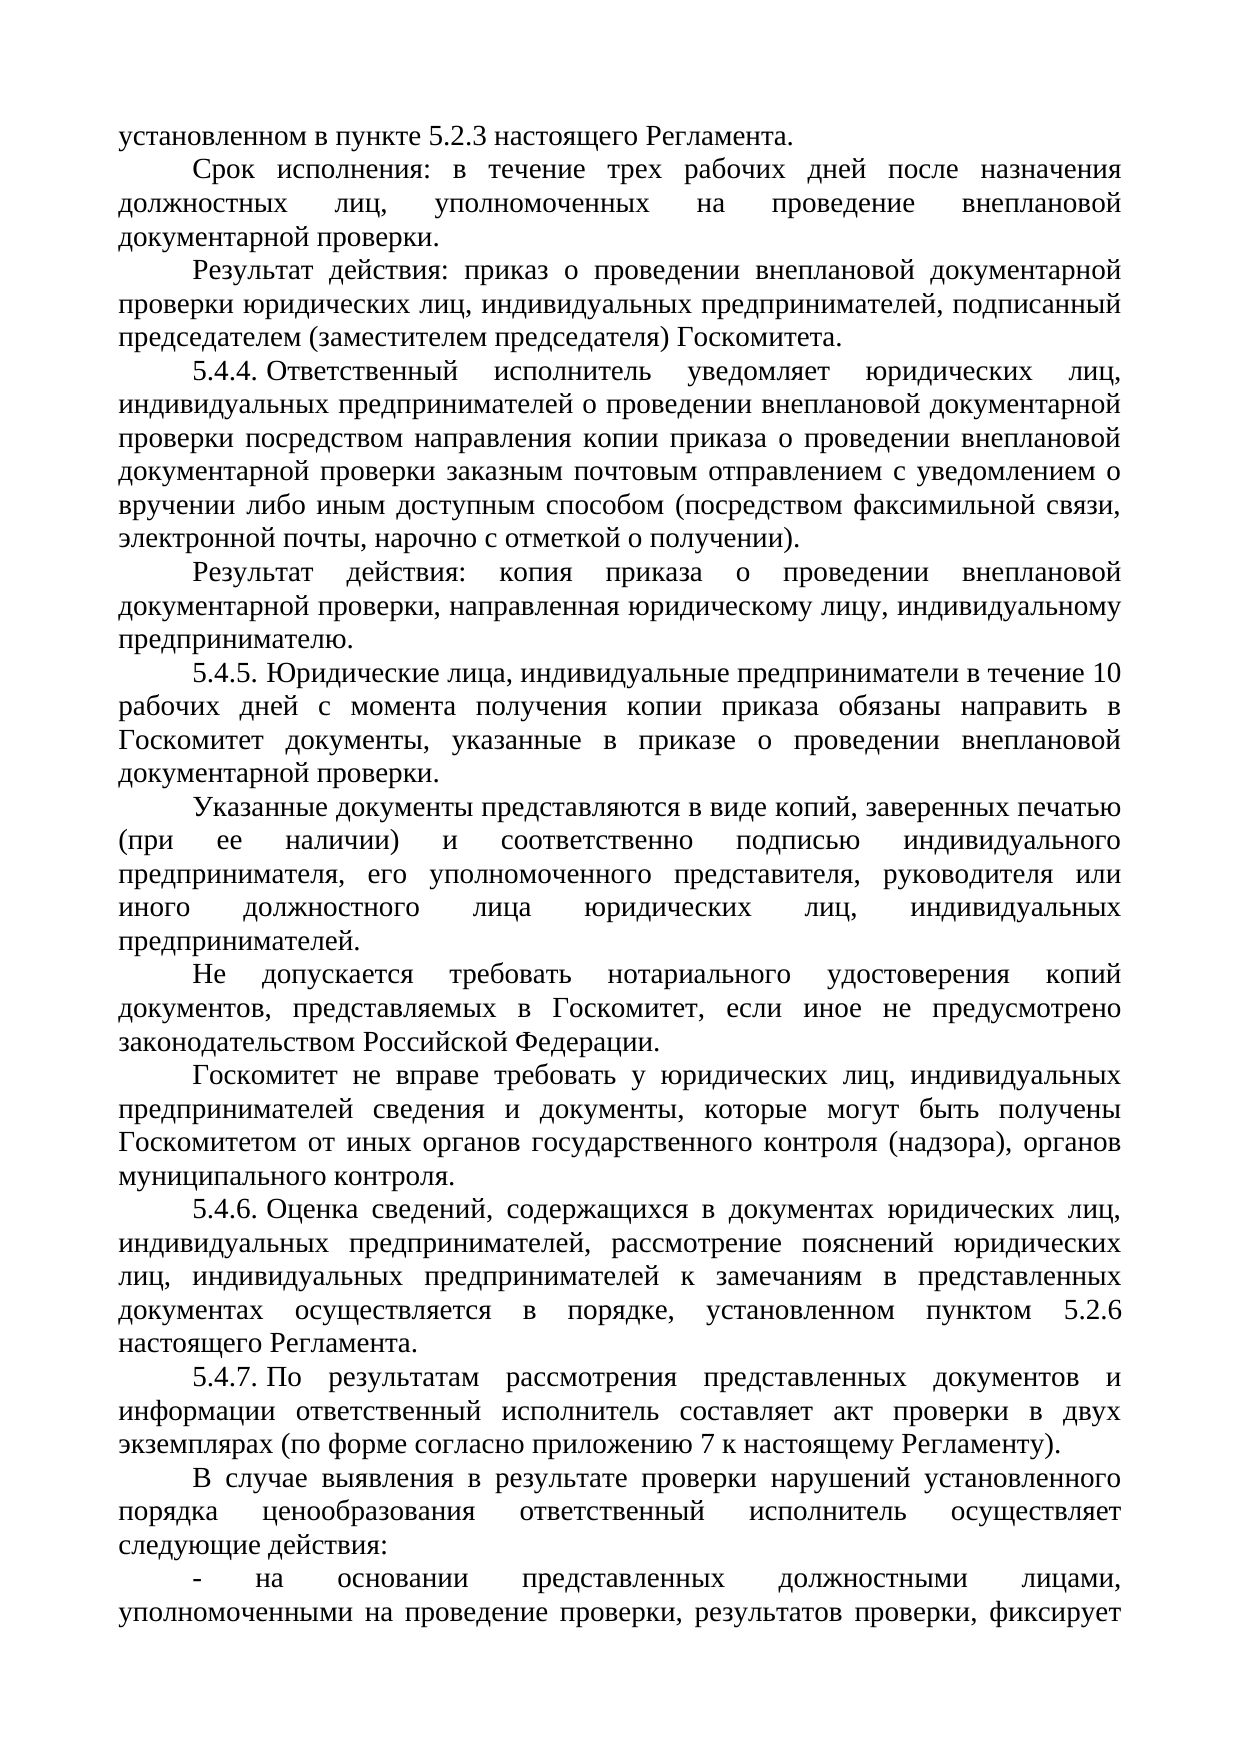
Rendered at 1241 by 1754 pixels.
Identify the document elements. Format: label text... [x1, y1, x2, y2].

text Не допускается требовать нотариального удостоверения копий документов, представляемых в Госкомитет, если иное не предусмотрено законодательством Российской Федерации. [118, 957, 1122, 1057]
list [118, 118, 1122, 152]
list По результатам рассмотрения представленных документов и информации ответственный исполнитель составляет акт проверки в двух экземплярах (по форме согласно приложению 7 к настоящему Регламенту). [118, 1359, 1122, 1460]
text Срок исполнения: в течение трех рабочих дней после назначения должностных лиц, уполномоченных на проведение внеплановой документарной проверки. [118, 152, 1122, 252]
list Ответственный исполнитель уведомляет юридических лиц, индивидуальных предпринимателей о проведении внеплановой документарной проверки посредством направления копии приказа о проведении внеплановой документарной проверки заказным почтовым отправлением с уведомлением о вручении либо иным доступным способом (посредством факсимильной связи, электронной почты, нарочно с отметкой о получении). [118, 353, 1122, 554]
text Госкомитет не вправе требовать у юридических лиц, индивидуальных предпринимателей сведения и документы, которые могут быть получены Госкомитетом от иных органов государственного контроля (надзора), органов муниципального контроля. [118, 1057, 1122, 1191]
text Результат действия: копия приказа о проведении внеплановой документарной проверки, направленная юридическому лицу, индивидуальному предпринимателю. [118, 554, 1122, 655]
text В случае выявления в результате проверки нарушений установленного порядка ценообразования ответственный исполнитель осуществляет следующие действия: [118, 1460, 1122, 1560]
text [118, 1560, 1122, 1627]
list Юридические лица, индивидуальные предприниматели в течение 10 рабочих дней с момента получения копии приказа обязаны направить в Госкомитет документы, указанные в приказе о проведении внеплановой документарной проверки. [118, 655, 1122, 789]
text Указанные документы представляются в виде копий, заверенных печатью (при ее наличии) и соответственно подписью индивидуального предпринимателя, его уполномоченного представителя, руководителя или иного должностного лица юридических лиц, индивидуальных предпринимателей. [118, 789, 1122, 957]
text Результат действия: приказ о проведении внеплановой документарной проверки юридических лиц, индивидуальных предпринимателей, подписанный председателем (заместителем председателя) Госкомитета. [118, 252, 1122, 353]
list Оценка сведений, содержащихся в документах юридических лиц, индивидуальных предпринимателей, рассмотрение пояснений юридических лиц, индивидуальных предпринимателей к замечаниям в представленных документах осуществляется в порядке, установленном пунктом 5.2.6 настоящего Регламента. [118, 1191, 1122, 1359]
